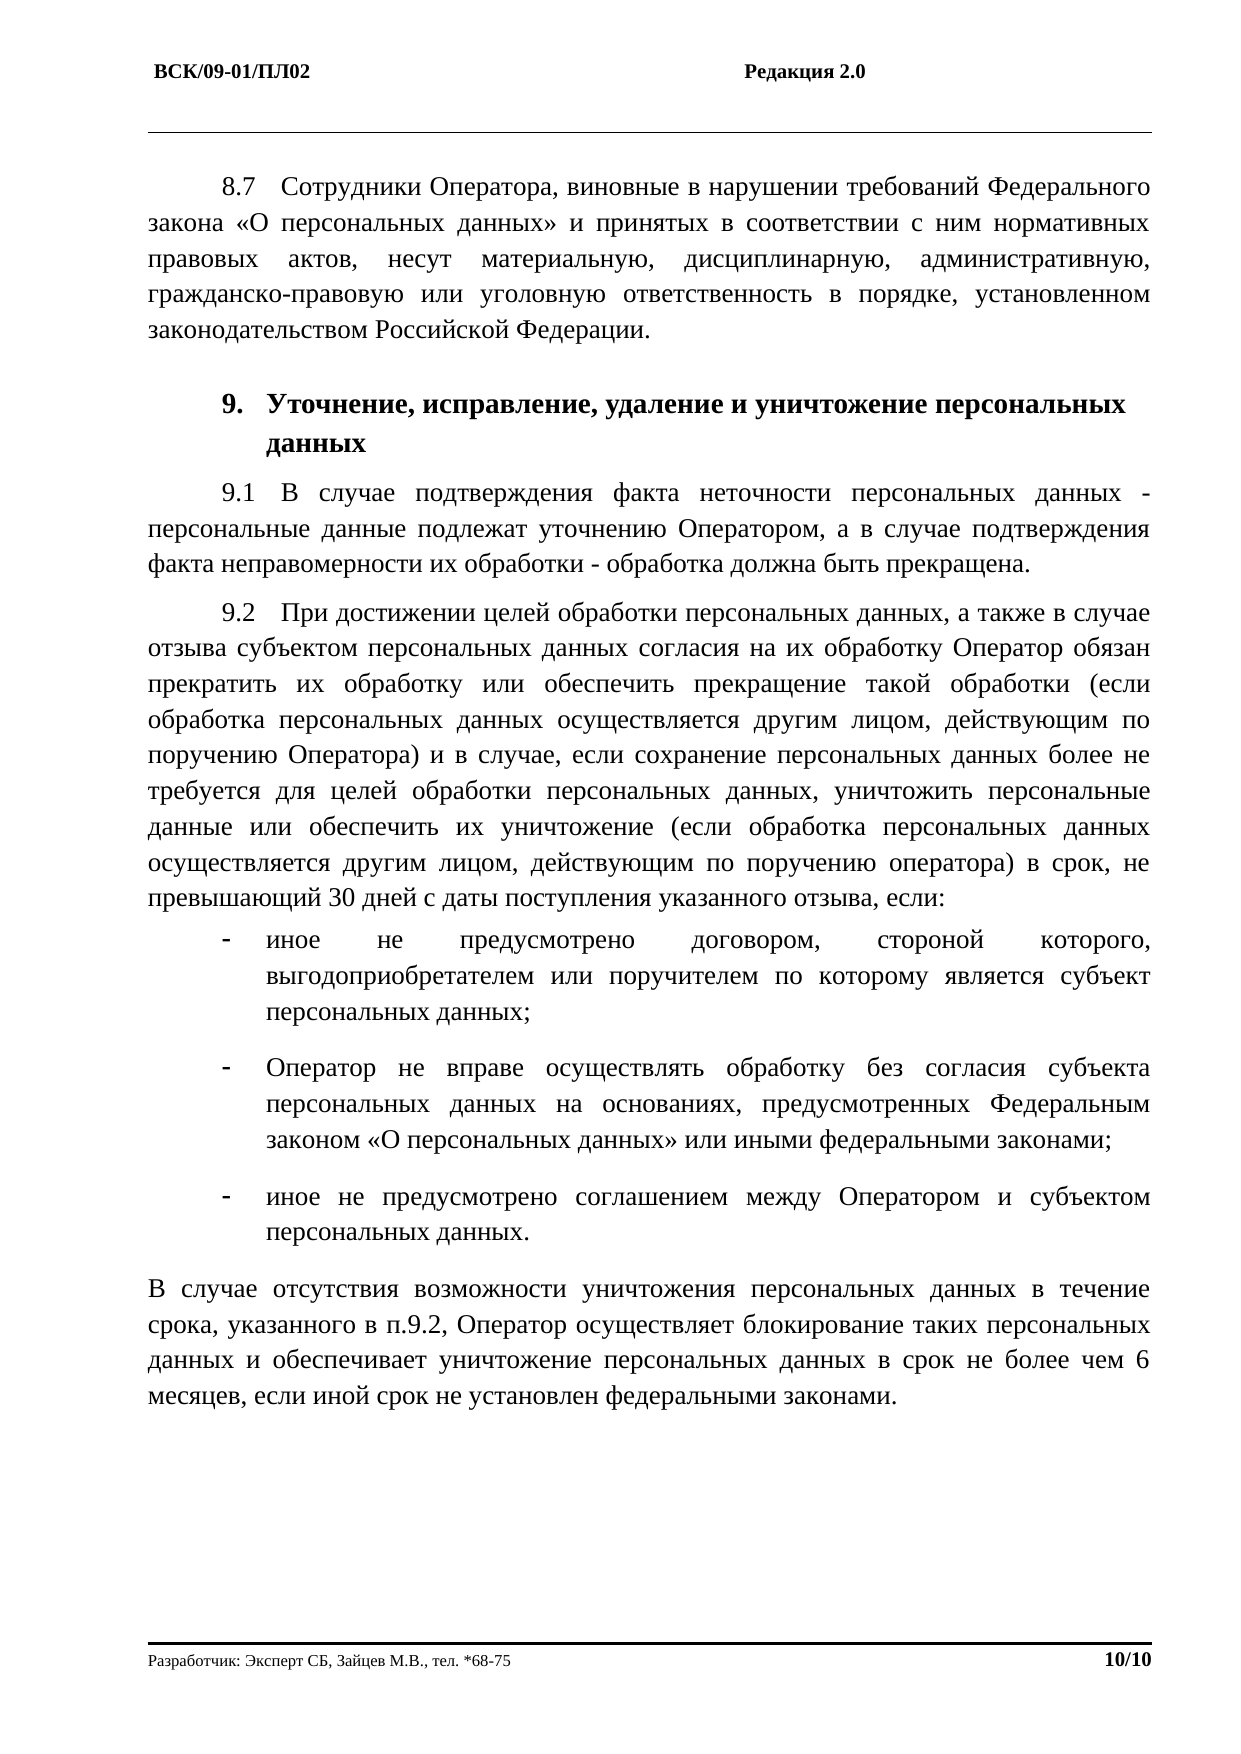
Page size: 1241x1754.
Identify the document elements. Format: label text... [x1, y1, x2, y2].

text иное не предусмотрено соглашением между Оператором и субъектом персональных данных. [222, 1180, 1152, 1247]
list В случае отсутствия возможности уничтожения персональных данных в течение срока, указанного в п.9.2, Оператор осуществляет блокирование таких персональных данных и обеспечивает уничтожение персональных данных в срок не более чем 6 месяцев, если иной срок не установлен федеральными законами. [148, 1272, 1152, 1410]
subtitle Уточнение, исправление, удаление и уничтожение персональных данных [222, 386, 1152, 458]
text Сотрудники Оператора, виновные в нарушении требований Федерального закона «О персональных данных» и принятых в соответствии с ним нормативных правовых актов, несут материальную, дисциплинарную, административную, гражданско-правовую или уголовную ответственность в порядке, установленном законодательством Российской Федерации. [148, 170, 1152, 344]
text В случае подтверждения факта неточности персональных данных - персональные данные подлежат уточнению Оператором, а в случае подтверждения факта неправомерности их обработки - обработка должна быть прекращена. [148, 476, 1152, 578]
text иное не предусмотрено договором, стороной которого, выгодоприобретателем или поручителем по которому является субъект персональных данных; [222, 923, 1152, 1026]
text При достижении целей обработки персональных данных, а также в случае отзыва субъектом персональных данных согласия на их обработку Оператор обязан прекратить их обработку или обеспечить прекращение такой обработки (если обработка персональных данных осуществляется другим лицом, действующим по поручению Оператора) и в случае, если сохранение персональных данных более не требуется для целей обработки персональных данных, уничтожить персональные данные или обеспечить их уничтожение (если обработка персональных данных осуществляется другим лицом, действующим по поручению оператора) в срок, не превышающий 30 дней с даты поступления указанного отзыва, если: [148, 596, 1152, 913]
text Оператор не вправе осуществлять обработку без согласия субъекта персональных данных на основаниях, предусмотренных Федеральным законом «О персональных данных» или иными федеральными законами; [222, 1052, 1152, 1154]
